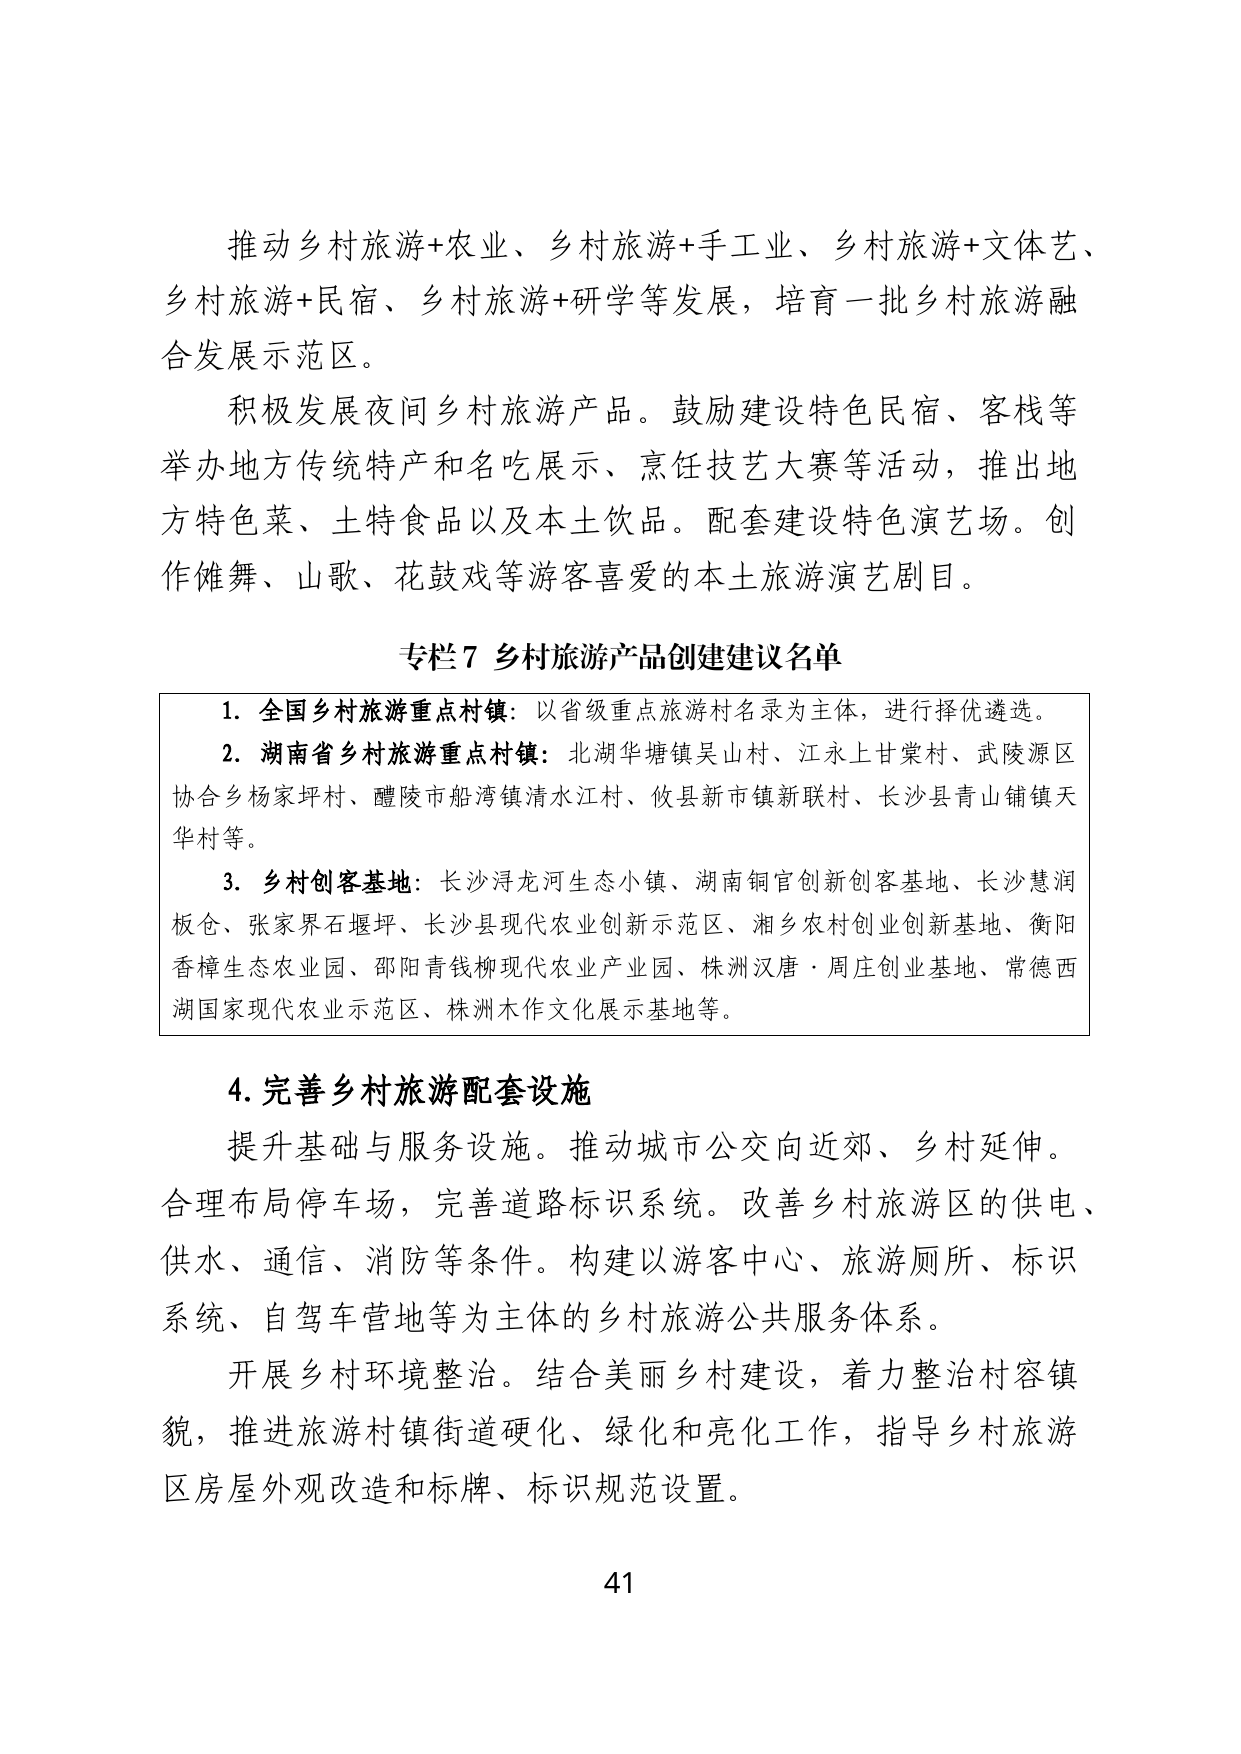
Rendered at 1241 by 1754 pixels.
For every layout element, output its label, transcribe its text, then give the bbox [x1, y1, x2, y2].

text 4.完善乡村旅游配套设施 [159, 1068, 1081, 1107]
text 推动乡村旅游+农业、乡村旅游+手工业、乡村旅游+文体艺、乡村旅游+民宿、乡村旅游+研学等发展，培育一批乡村旅游融合发展示范区。 [159, 224, 1081, 372]
text 积极发展夜间乡村旅游产品。鼓励建设特色民宿、客栈等。举办地方传统特产和名吃展示、烹饪技艺大赛等活动，推出地方特色菜、土特食品以及本土饮品。配套建设特色演艺场。创作傩舞、山歌、花鼓戏等游客喜爱的本土旅游演艺剧目。 [159, 389, 1081, 593]
text 开展乡村环境整治。结合美丽乡村建设，着力整治村容镇貌，推进旅游村镇街道硬化、绿化和亮化工作，指导乡村旅游区房屋外观改造和标牌、标识规范设置。 [159, 1353, 1081, 1505]
table_header 1．全国乡村旅游重点村镇：以省级重点旅游村名录为主体，进行择优遴选。 2．湖南省乡村旅游重点村镇：北湖华塘镇吴山村、江永上甘棠村、武陵源区协合乡杨家坪村、醴陵市船湾镇清水江村、攸县新市镇新联村、长沙县青山铺镇天华村等。 3．乡村创客基地：长沙浔龙河生态小镇、湖南铜官创新创客基地、长沙慧润板仓、张家界石堰坪、长沙县现代农业创新示范区、湘乡农村创业创新基地、衡阳香樟生态农业园、邵阳青钱柳现代农业产业园、株洲汉唐·周庄创业基地、常德西湖国家现代农业示范区、株洲木作文化展示基地等。 [160, 694, 1089, 1035]
text 提升基础与服务设施。推动城市公交向近郊、乡村延伸。合理布局停车场，完善道路标识系统。改善乡村旅游区的供电、供水、通信、消防等条件。构建以游客中心、旅游厕所、标识系统、自驾车营地等为主体的乡村旅游公共服务体系。 [159, 1126, 1081, 1334]
text 专栏7 乡村旅游产品创建建议名单 [159, 642, 1081, 676]
